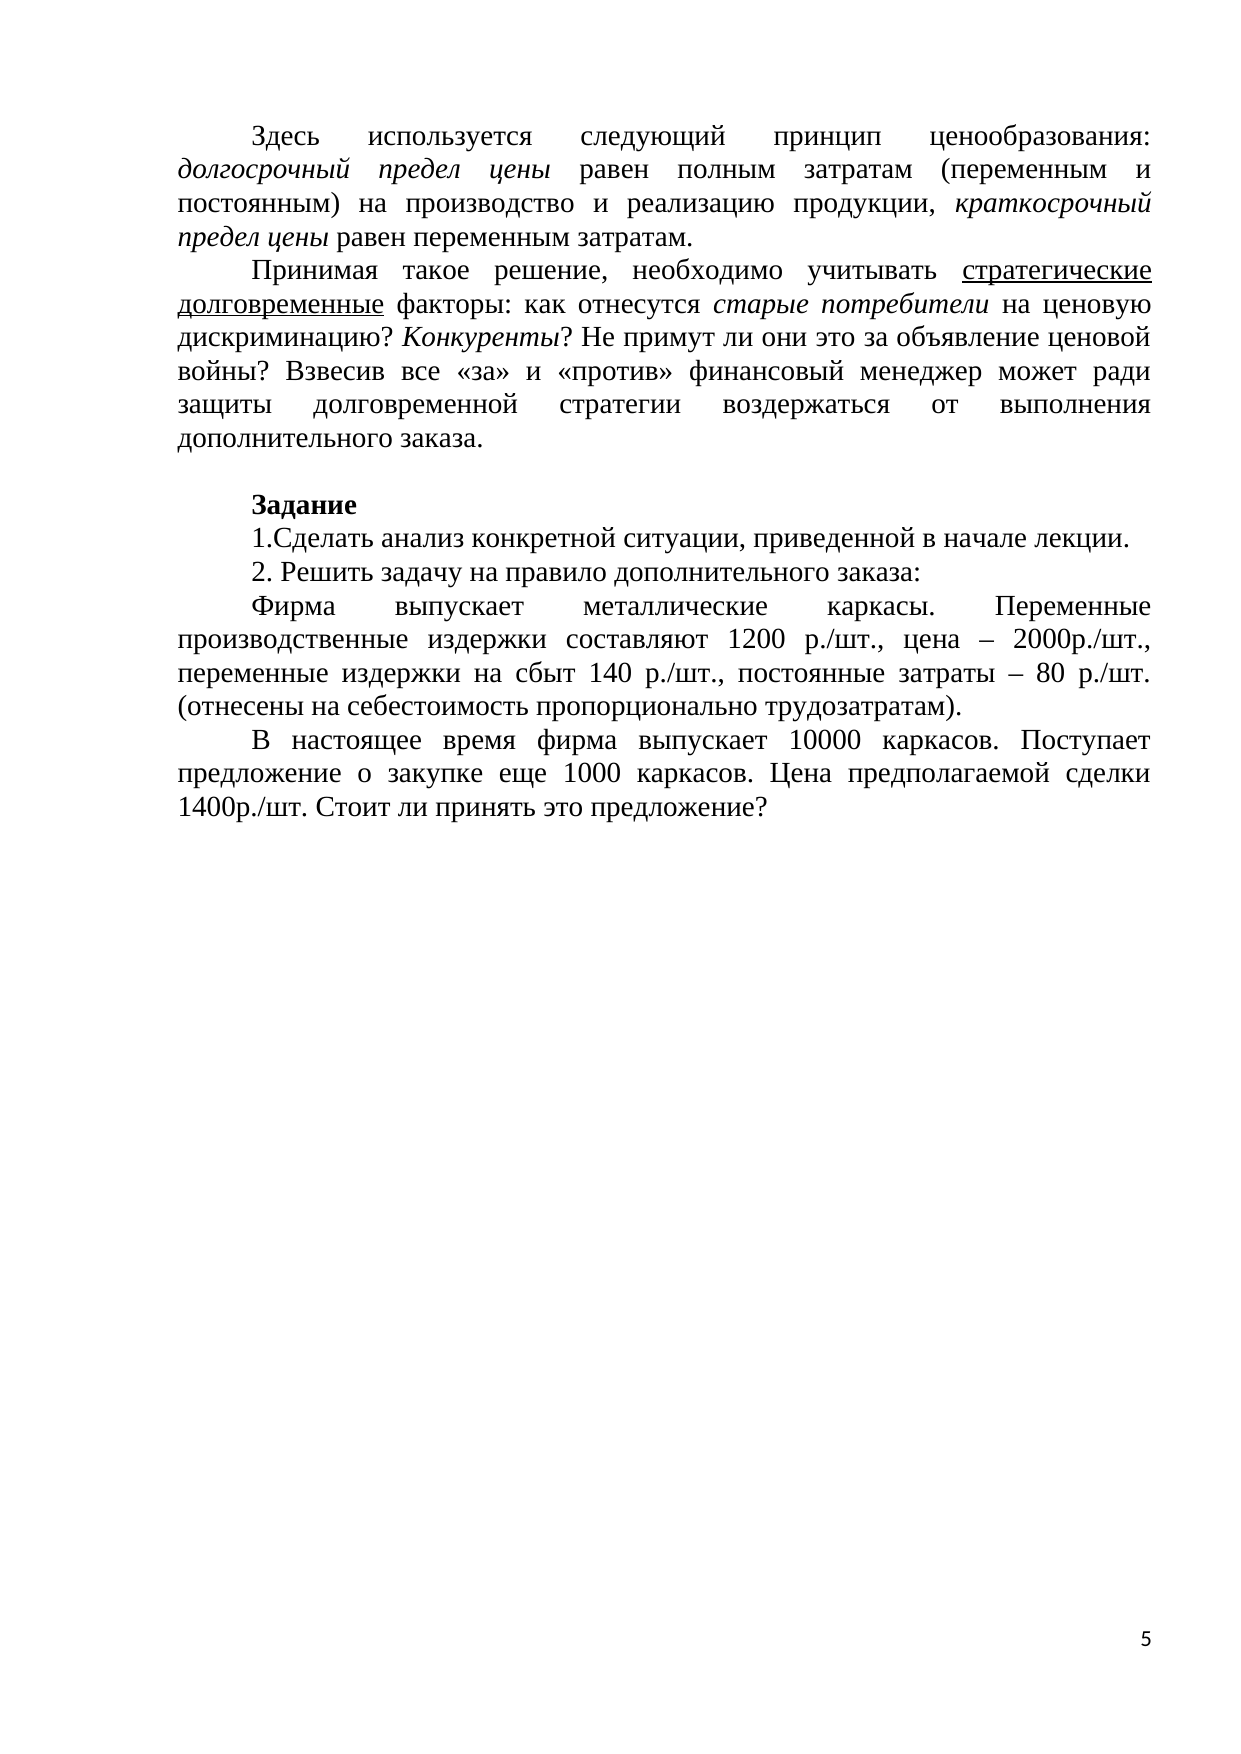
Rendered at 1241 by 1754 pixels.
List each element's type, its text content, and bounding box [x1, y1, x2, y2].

text В настоящее время фирма выпускает 10000 каркасов. Поступает предложение о закупке еще 1000 каркасов. Цена предполагаемой сделки 1400р./шт. Стоит ли принять это предложение? [177, 722, 1152, 822]
text 1.Сделать анализ конкретной ситуации, приведенной в начале лекции. [177, 521, 1152, 554]
text Задание [177, 487, 1152, 521]
text Фирма выпускает металлические каркасы. Переменные производственные издержки составляют 1200 р./шт., цена – 2000р./шт., переменные издержки на сбыт 140 р./шт., постоянные затраты – 80 р./шт. (отнесены на себестоимость пропорционально трудозатратам). [177, 588, 1152, 722]
text 2. Решить задачу на правило дополнительного заказа: [177, 554, 1152, 588]
text Принимая такое решение, необходимо учитывать стратегические долговременные факторы: как отнесутся старые потребители на ценовую дискриминацию? Конкуренты? Не примут ли они это за объявление ценовой войны? Взвесив все «за» и «против» финансовый менеджер может ради защиты долговременной стратегии воздержаться от выполнения дополнительного заказа. [177, 252, 1152, 453]
text Здесь используется следующий принцип ценообразования: долгосрочный предел цены равен полным затратам (переменным и постоянным) на производство и реализацию продукции, краткосрочный предел цены равен переменным затратам. [177, 118, 1152, 252]
